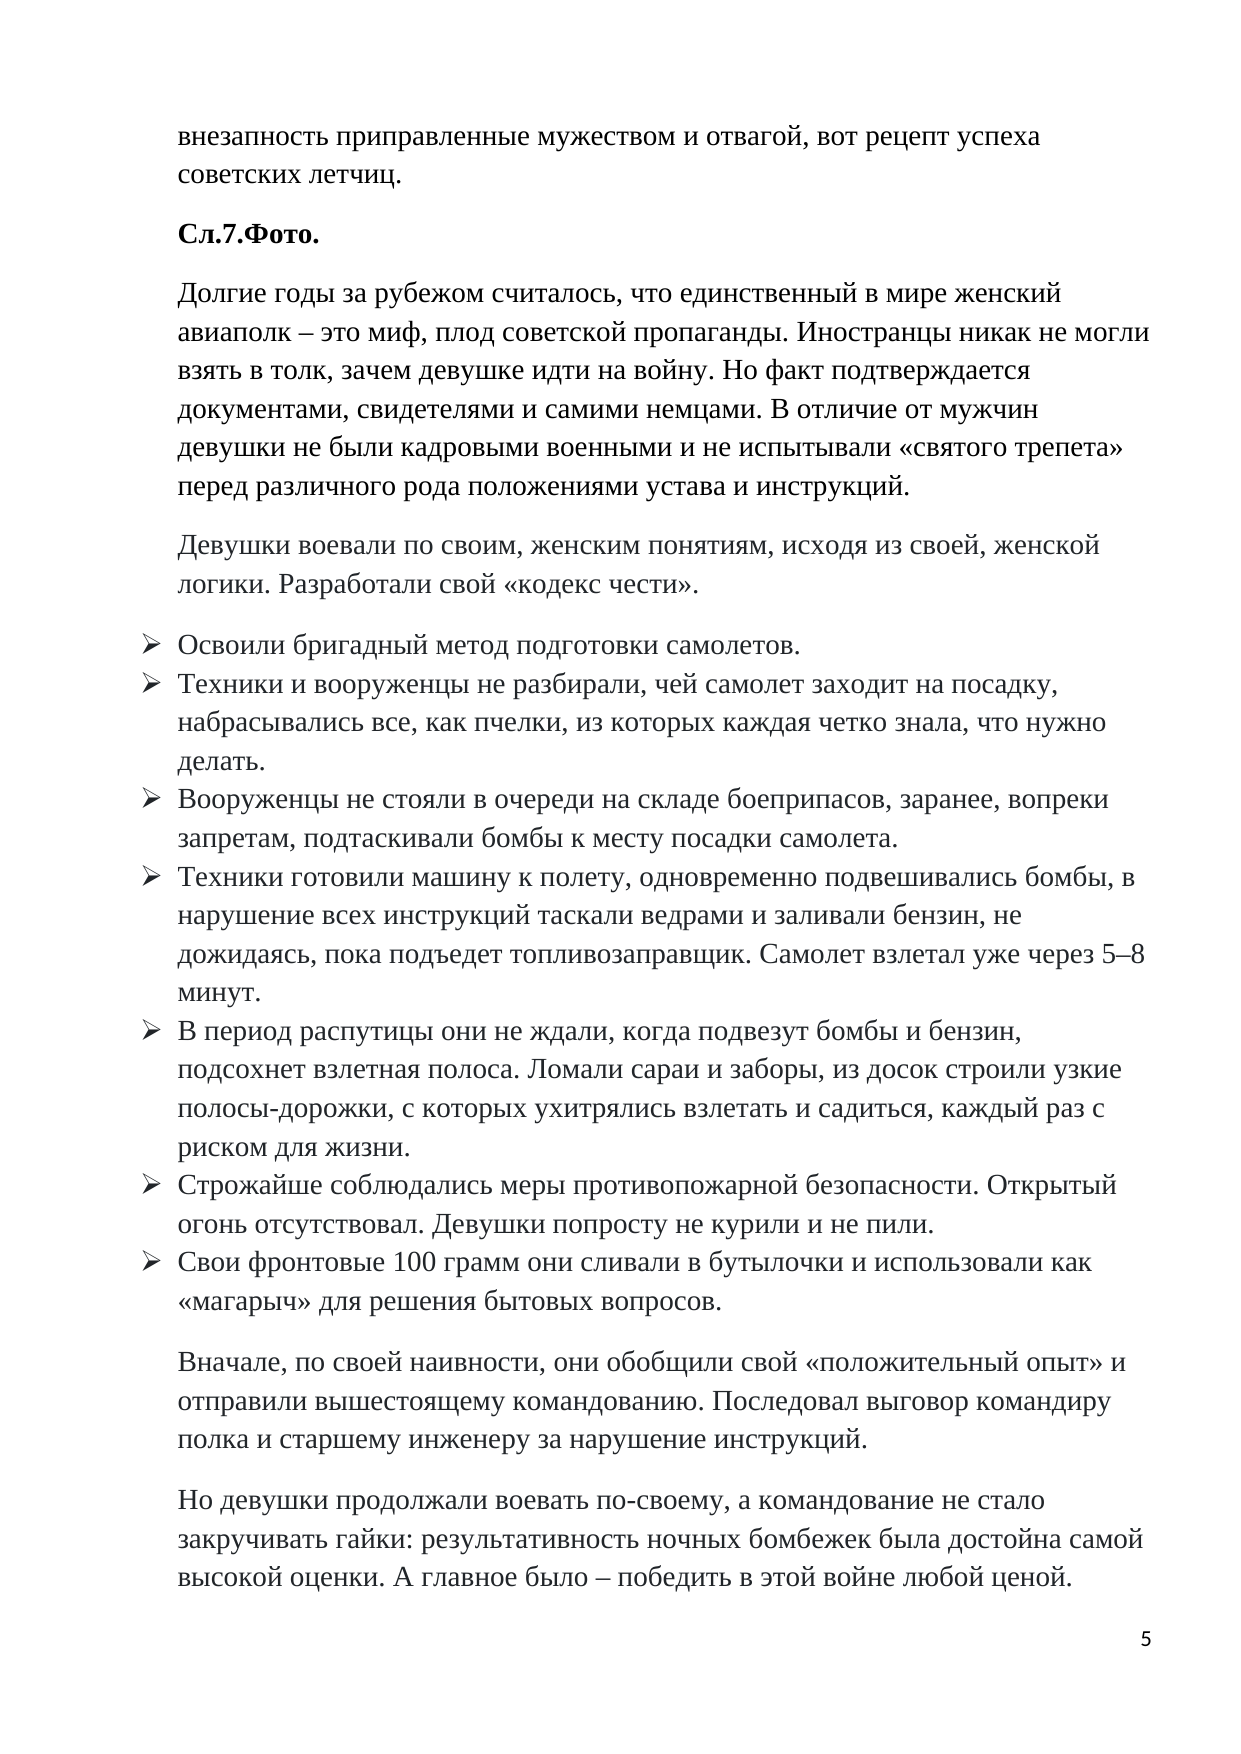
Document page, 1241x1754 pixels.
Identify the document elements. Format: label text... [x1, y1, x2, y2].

list Вооруженцы не стояли в очереди на складе боеприпасов, заранее, вопреки запретам, подтаскивали бомбы к месту посадки самолета. [140, 781, 1152, 854]
text Вначале, по своей наивности, они обобщили свой «положительный опыт» и отправили вышестоящему командованию. Последовал выговор командиру полка и старшему инженеру за нарушение инструкций. [177, 1344, 1152, 1455]
text Сл.7.Фото. [177, 216, 1152, 249]
text Но девушки продолжали воевать по-своему, а командование не стало закручивать гайки: результативность ночных бомбежек была достойна самой высокой оценки. А главное было – победить в этой войне любой ценой. [177, 1482, 1152, 1593]
list Техники и вооруженцы не разбирали, чей самолет заходит на посадку, набрасывались все, как пчелки, из которых каждая четко знала, что нужно делать. [140, 666, 1152, 776]
list Свои фронтовые 100 грамм они сливали в бутылочки и использовали как «магарыч» для решения бытовых вопросов. [140, 1244, 1152, 1317]
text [177, 118, 1152, 190]
list Освоили бригадный метод подготовки самолетов. [140, 627, 1152, 661]
list Техники готовили машину к полету, одновременно подвешивались бомбы, в нарушение всех инструкций таскали ведрами и заливали бензин, не дожидаясь, пока подъедет топливозаправщик. Самолет взлетал уже через 5–8 минут. [140, 859, 1152, 1008]
text Долгие годы за рубежом считалось, что единственный в мире женский авиаполк – это миф, плод советской пропаганды. Иностранцы никак не могли взять в толк, зачем девушке идти на войну. Но факт подтверждается документами, свидетелями и самими немцами. В отличие от мужчин девушки не были кадровыми военными и не испытывали «святого трепета» перед различного рода положениями устава и инструкций. [177, 275, 1152, 502]
text Девушки воевали по своим, женским понятиям, исходя из своей, женской логики. Разработали свой «кодекс чести». [177, 527, 1152, 599]
list Строжайше соблюдались меры противопожарной безопасности. Открытый огонь отсутствовал. Девушки попросту не курили и не пили. [140, 1167, 1152, 1239]
list В период распутицы они не ждали, когда подвезут бомбы и бензин, подсохнет взлетная полоса. Ломали сараи и заборы, из досок строили узкие полосы-дорожки, с которых ухитрялись взлетать и садиться, каждый раз с риском для жизни. [140, 1013, 1152, 1162]
